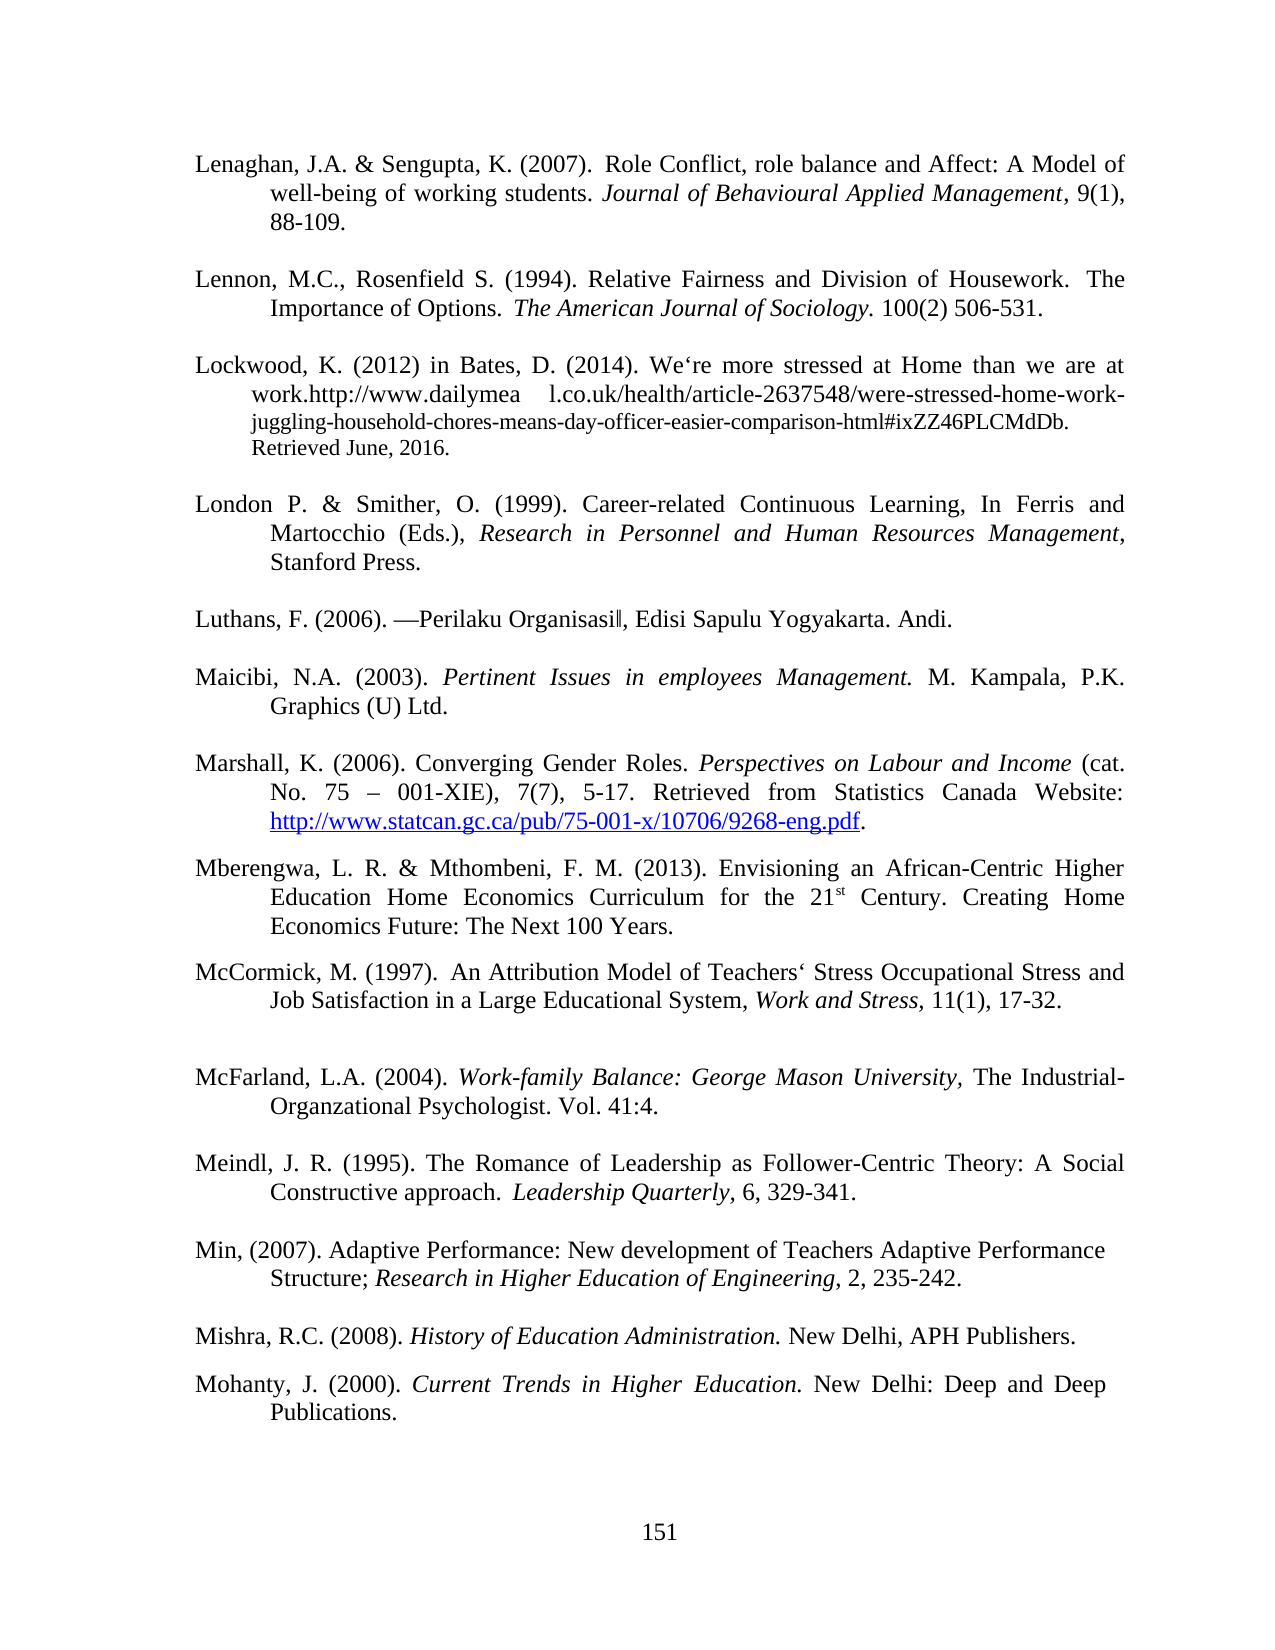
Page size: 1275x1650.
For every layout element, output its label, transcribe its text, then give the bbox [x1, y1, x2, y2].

text Retrieved June, 2016. [251, 434, 1200, 461]
text Min, (2007). Adaptive Performance: New development of Teachers Adaptive Performance Structure; Research in Higher Education of Engineering, 2, 235-242. [195, 1235, 1128, 1292]
text Luthans, F. (2006). ―Perilaku Organisasi‖, Edisi Sapulu Yogyakarta. Andi. [195, 604, 1200, 633]
text Lenaghan, J.A. & Sengupta, K. (2007). Role Conflict, role balance and Affect: A Model of well-being of working students. Journal of Behavioural Applied Management, 9(1), 88-109. [195, 149, 1125, 235]
text London P. & Smither, O. (1999). Career-related Continuous Learning, In Ferris and Martocchio (Eds.), Research in Personnel and Human Resources Management, Stanford Press. [195, 489, 1125, 576]
text Maicibi, N.A. (2003). Pertinent Issues in employees Management. M. Kampala, P.K. Graphics (U) Ltd. [195, 662, 1125, 719]
text Lockwood, K. (2012) in Bates, D. (2014). We‘re more stressed at Home than we are at work.http://www.dailymea l.co.uk/health/article-2637548/were-stressed-home-work- juggling-household-chores-means-day-officer-easier-comparison-html#ixZZ46PLCMdDb. [195, 350, 1125, 434]
text Mberengwa, L. R. & Mthombeni, F. M. (2013). Envisioning an African-Centric Higher Education Home Economics Curriculum for the 21st Century. Creating Home Economics Future: The Next 100 Years. [195, 853, 1125, 940]
text Marshall, K. (2006). Converging Gender Roles. Perspectives on Labour and Income (cat. No. 75 – 001-XIE), 7(7), 5-17. Retrieved from Statistics Canada Website: http://www.statcan.gc.ca/pub/75-001-x/10706/9268-eng.pdf. [195, 748, 1125, 834]
text McCormick, M. (1997). An Attribution Model of Teachers‘ Stress Occupational Stress and Job Satisfaction in a Large Educational System, Work and Stress, 11(1), 17-32. [195, 957, 1125, 1014]
text Lennon, M.C., Rosenfield S. (1994). Relative Fairness and Division of Housework. The Importance of Options. The American Journal of Sociology. 100(2) 506-531. [195, 264, 1125, 322]
text Publications. [270, 1398, 1200, 1426]
text Mishra, R.C. (2008). History of Education Administration. New Delhi, APH Publishers. Mohanty, J. (2000). Current Trends in Higher Education. New Delhi: Deep and Deep [195, 1302, 1128, 1398]
text McFarland, L.A. (2004). Work-family Balance: George Mason University, The Industrial- Organzational Psychologist. Vol. 41:4. [195, 1062, 1125, 1119]
text Meindl, J. R. (1995). The Romance of Leadership as Follower-Centric Theory: A Social Constructive approach. Leadership Quarterly, 6, 329-341. [195, 1148, 1126, 1206]
